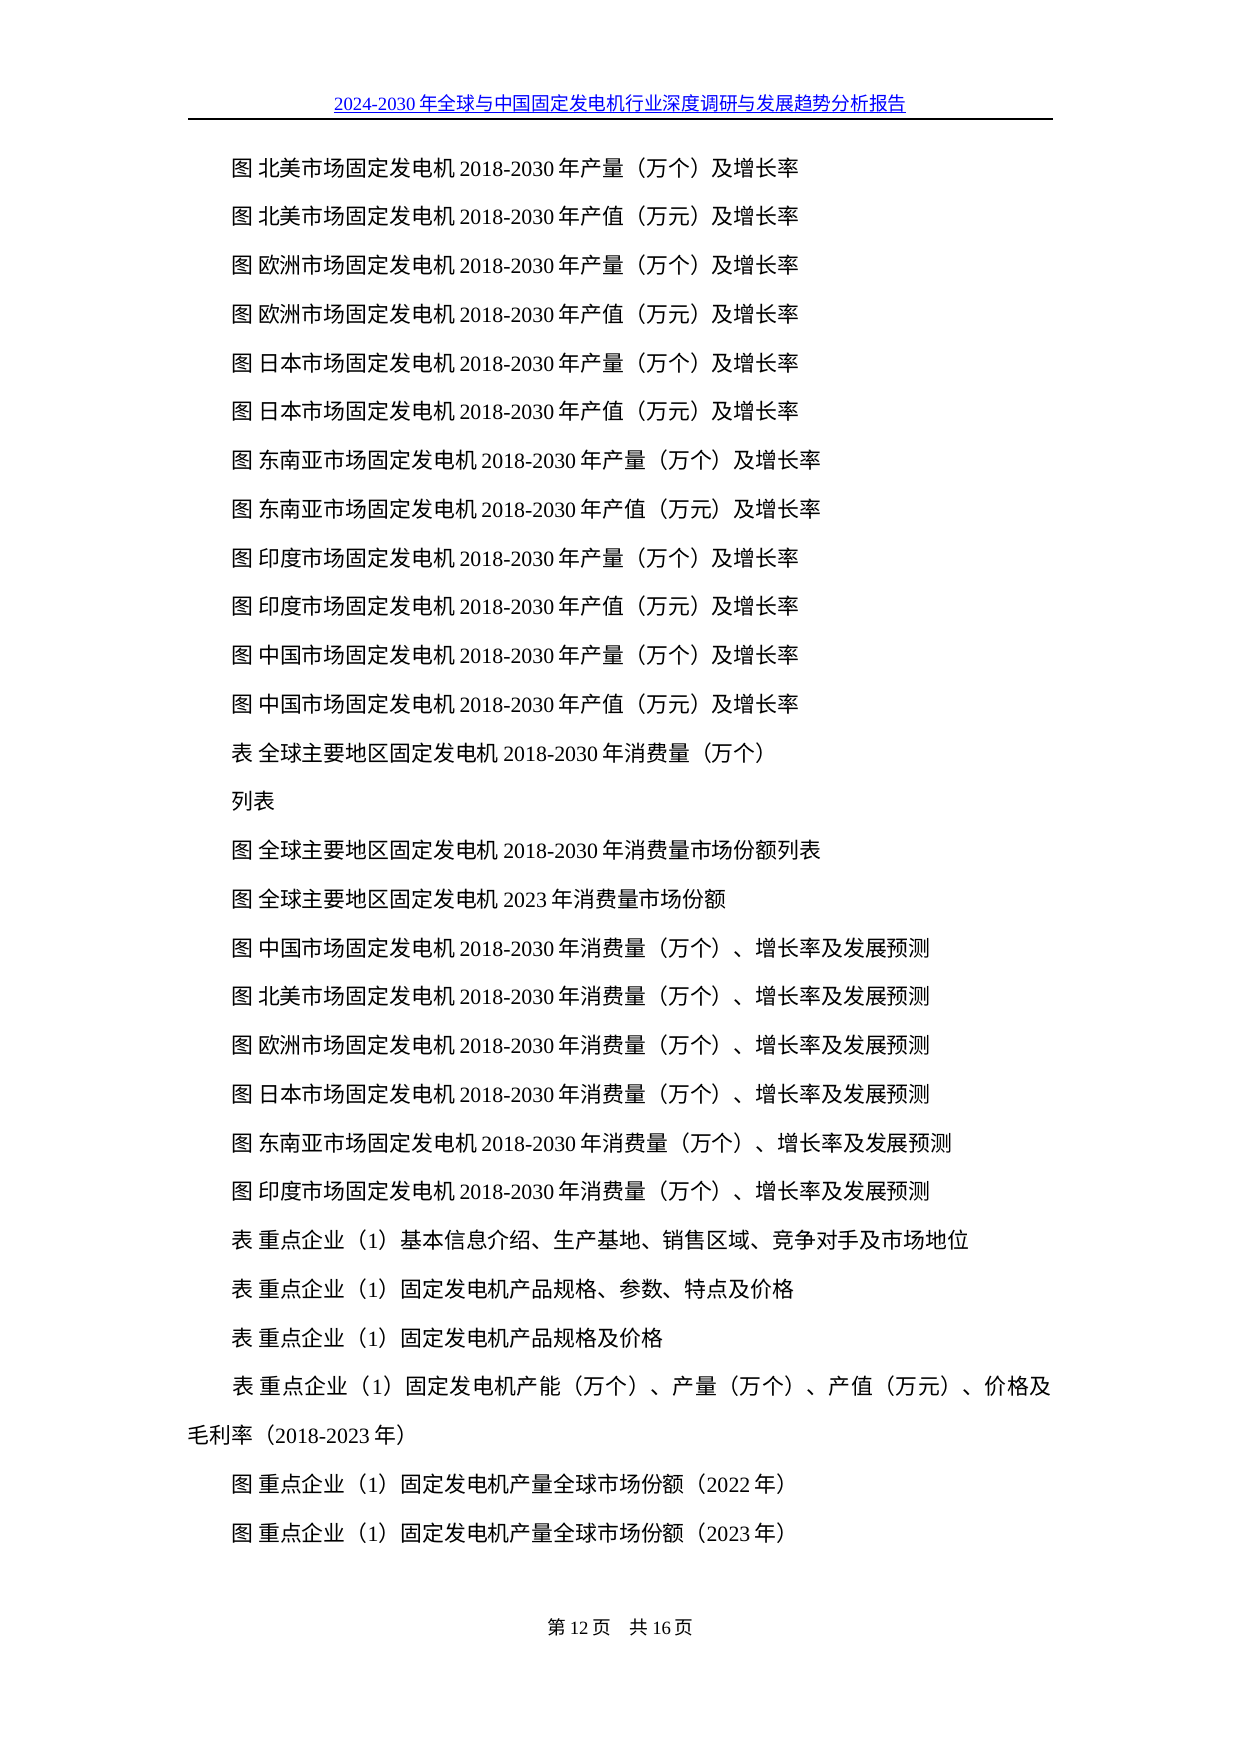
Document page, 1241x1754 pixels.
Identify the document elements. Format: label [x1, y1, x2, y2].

text [187, 150, 1053, 1548]
